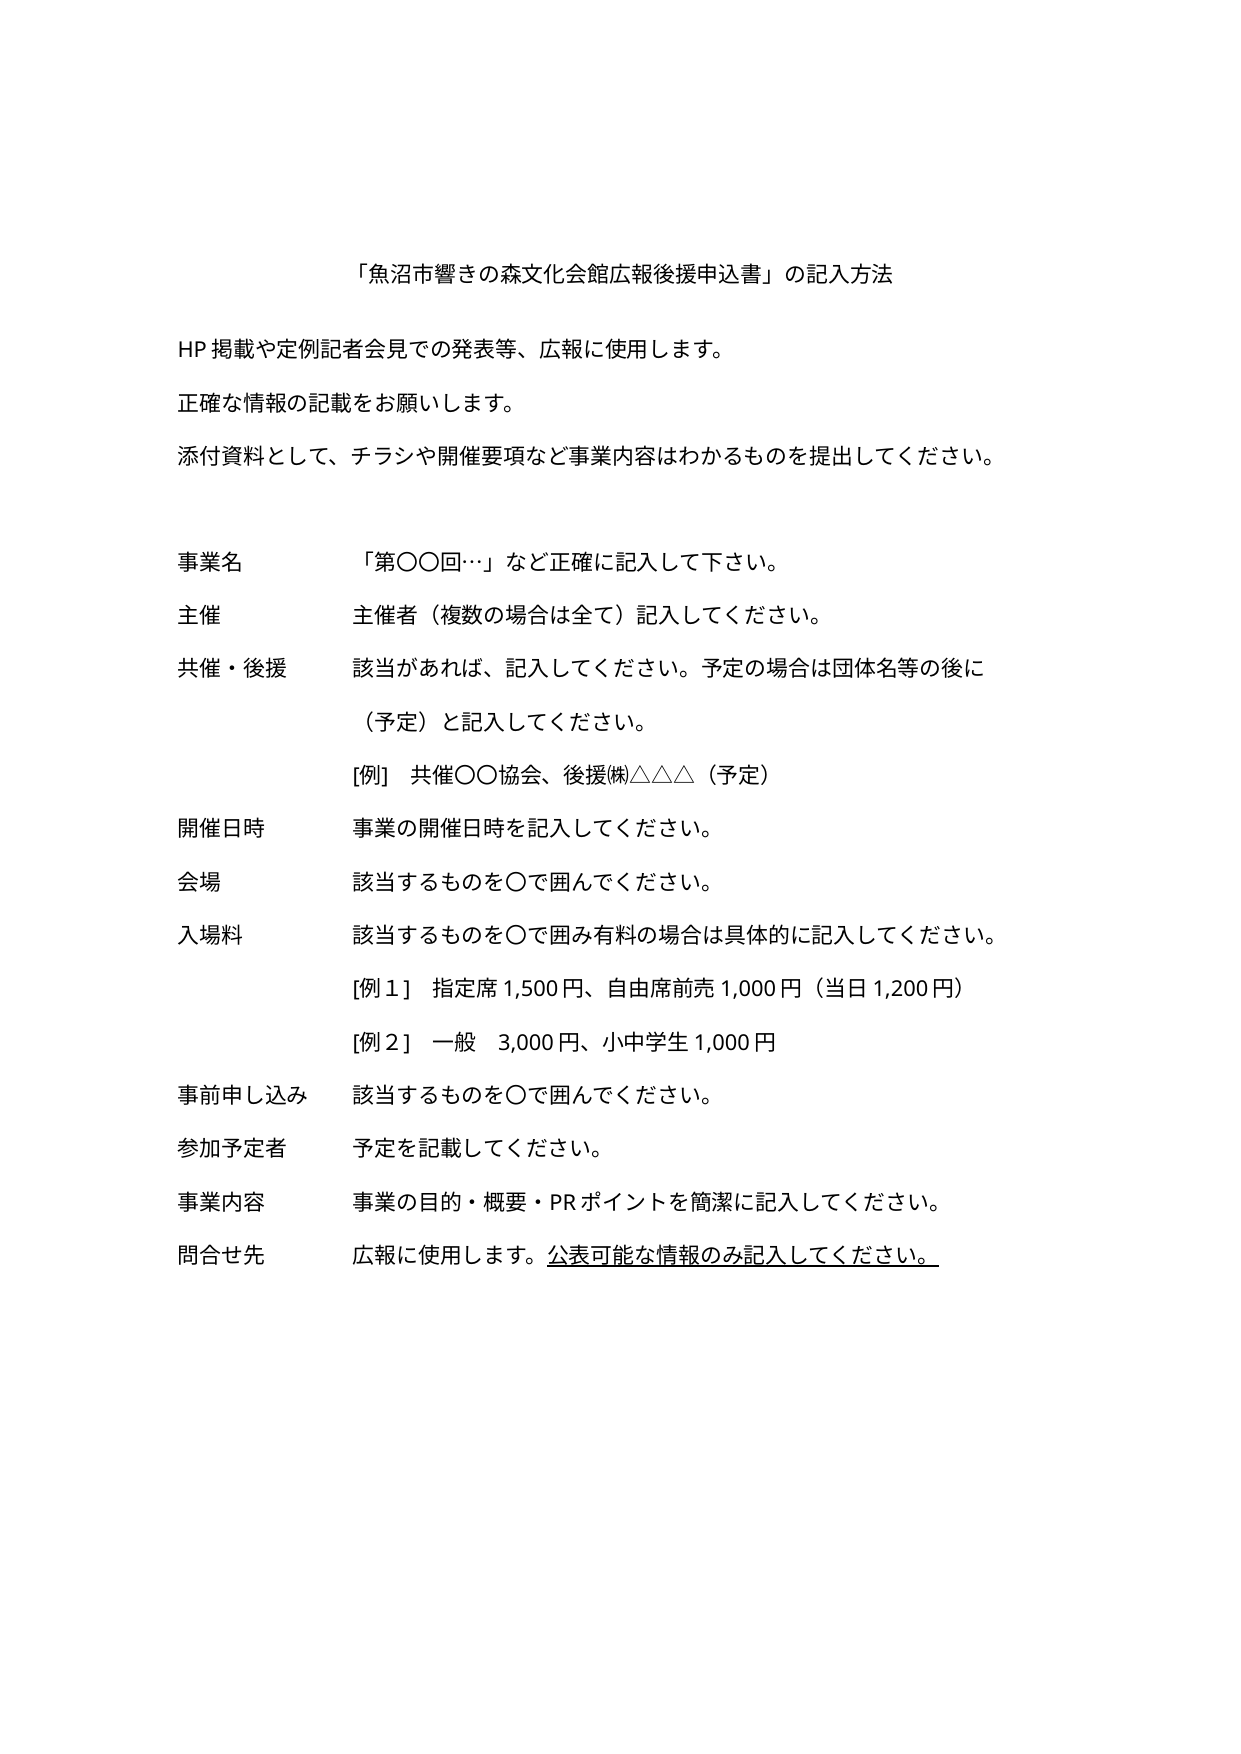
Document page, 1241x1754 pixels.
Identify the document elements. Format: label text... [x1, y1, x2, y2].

text [例１] 指定席1,500円、自由席前売1,000円（当日1,200円） [177, 968, 1063, 1006]
text 共催・後援 該当があれば、記入してください。予定の場合は団体名等の後に [177, 648, 1063, 686]
text 問合せ先 広報に使用します。公表可能な情報のみ記入してください。 [177, 1235, 1063, 1272]
text 会場 該当するものを〇で囲んでください。 [177, 862, 1063, 899]
text 事業名 「第〇〇回…」など正確に記入して下さい。 [177, 542, 1063, 579]
text [例２] 一般 3,000円、小中学生1,000円 [177, 1022, 1063, 1059]
text 「魚沼市響きの森文化会館広報後援申込書」の記入方法 [177, 254, 1063, 292]
text 開催日時 事業の開催日時を記入してください。 [177, 808, 1063, 846]
text 入場料 該当するものを〇で囲み有料の場合は具体的に記入してください。 [177, 915, 1063, 952]
text [例] 共催〇〇協会、後援㈱△△△（予定） [177, 755, 1063, 792]
text 主催 主催者（複数の場合は全て）記入してください。 [177, 595, 1063, 632]
text 事業内容 事業の目的・概要・PRポイントを簡潔に記入してください。 [177, 1182, 1063, 1219]
text HP掲載や定例記者会見での発表等、広報に使用します。 [177, 329, 1063, 367]
text 添付資料として、チラシや開催要項など事業内容はわかるものを提出してください。 [177, 436, 1063, 473]
text 事前申し込み 該当するものを〇で囲んでください。 [177, 1075, 1063, 1112]
text 正確な情報の記載をお願いします。 [177, 383, 1063, 420]
text （予定）と記入してください。 [177, 702, 1063, 739]
text 参加予定者 予定を記載してください。 [177, 1128, 1063, 1166]
